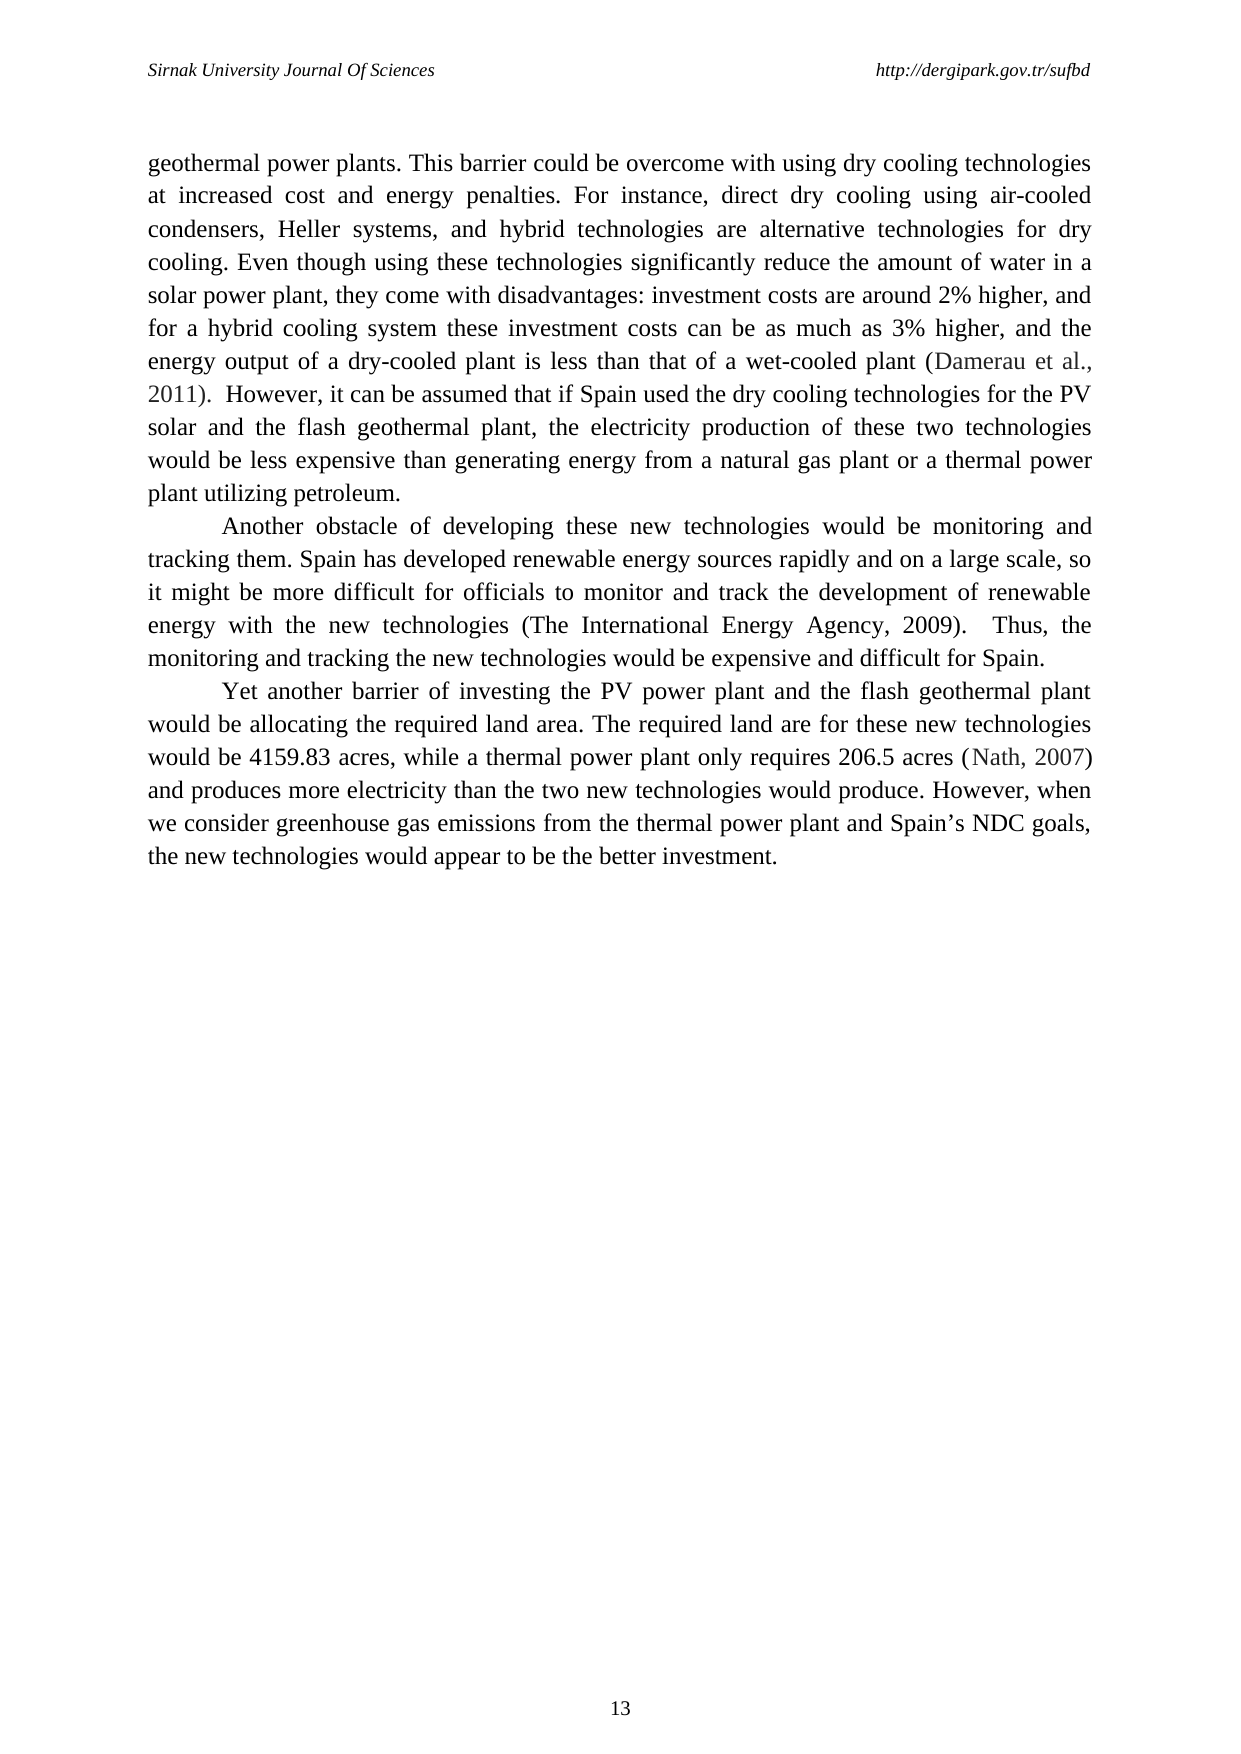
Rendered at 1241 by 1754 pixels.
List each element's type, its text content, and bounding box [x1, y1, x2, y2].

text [148, 148, 1093, 507]
text Another obstacle of developing these new technologies would be monitoring and tracking them. Spain has developed renewable energy sources rapidly and on a large scale, so it might be more difficult for officials to monitor and track the development of renewable energy with the new technologies (The International Energy Agency, 2009). Thus, the monitoring and tracking the new technologies would be expensive and difficult for Spain. [148, 511, 1093, 672]
text Yet another barrier of investing the PV power plant and the flash geothermal plant would be allocating the required land area. The required land are for these new technologies would be 4159.83 acres, while a thermal power plant only requires 206.5 acres (Nath, 2007) and produces more electricity than the two new technologies would produce. However, when we consider greenhouse gas emissions from the thermal power plant and Spain’s NDC goals, the new technologies would appear to be the better investment. [148, 676, 1093, 870]
